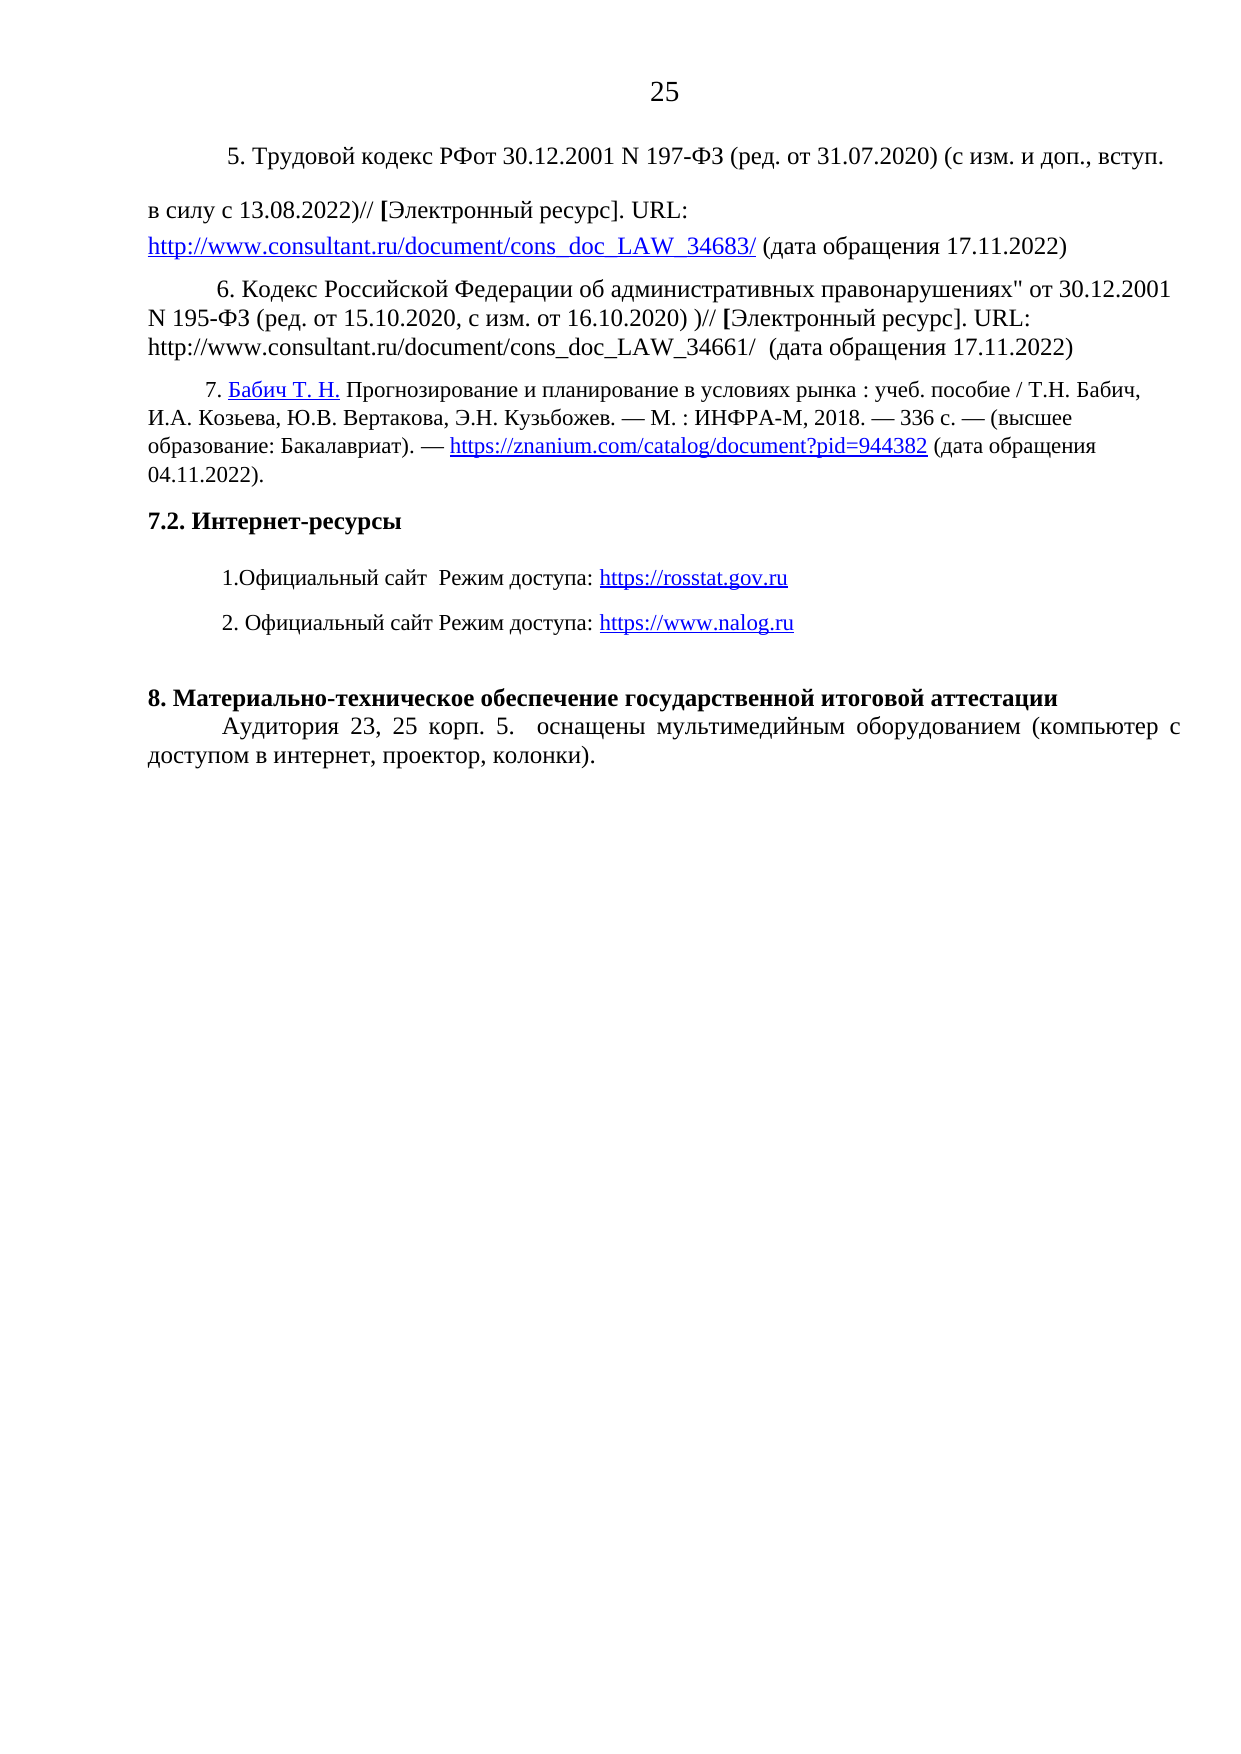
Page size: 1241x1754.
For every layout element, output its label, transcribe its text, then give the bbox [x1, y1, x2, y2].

subtitle 6. Кодекс Российской Федерации об административных правонарушениях" от 30.12.2001 N 195-ФЗ (ред. от 15.10.2020, с изм. от 16.10.2020) )// [Электронный ресурс]. URL: http://www.consultant.ru/document/cons_doc_LAW_34661/ (дата обращения 17.11.2022) [148, 274, 1181, 361]
text 8. Материально-техническое обеспечение государственной итоговой аттестации [148, 683, 1181, 711]
subtitle 5. Трудовой кодекс РФот 30.12.2001 N 197-ФЗ (ред. от 31.07.2020) (с изм. и доп., вступ. в силу с 13.08.2022)// [Электронный ресурс]. URL: http://www.consultant.ru/document/cons_doc_LAW_34683/ (дата обращения 17.11.2022) [148, 141, 1181, 259]
text 7. Бабич Т. Н. Прогнозирование и планирование в условиях рынка : учеб. пособие / Т.Н. Бабич, И.А. Козьева, Ю.В. Вертакова, Э.Н. Кузьбожев. — М. : ИНФРА-М, 2018. — 336 с. — (высшее образование: Бакалавриат). — https://znanium.com/catalog/document?pid=944382 (дата обращения 04.11.2022). [148, 376, 1181, 487]
text 2. Официальный сайт Режим доступа: https://www.nalog.ru [148, 609, 1181, 635]
text Аудитория 23, 25 корп. 5. оснащены мультимедийным оборудованием (компьютер с доступом в интернет, проектор, колонки). [148, 711, 1181, 769]
text 7.2. Интернет-ресурсы [148, 506, 1181, 535]
text 1.Официальный сайт Режим доступа: https://rosstat.gov.ru [148, 564, 1181, 590]
